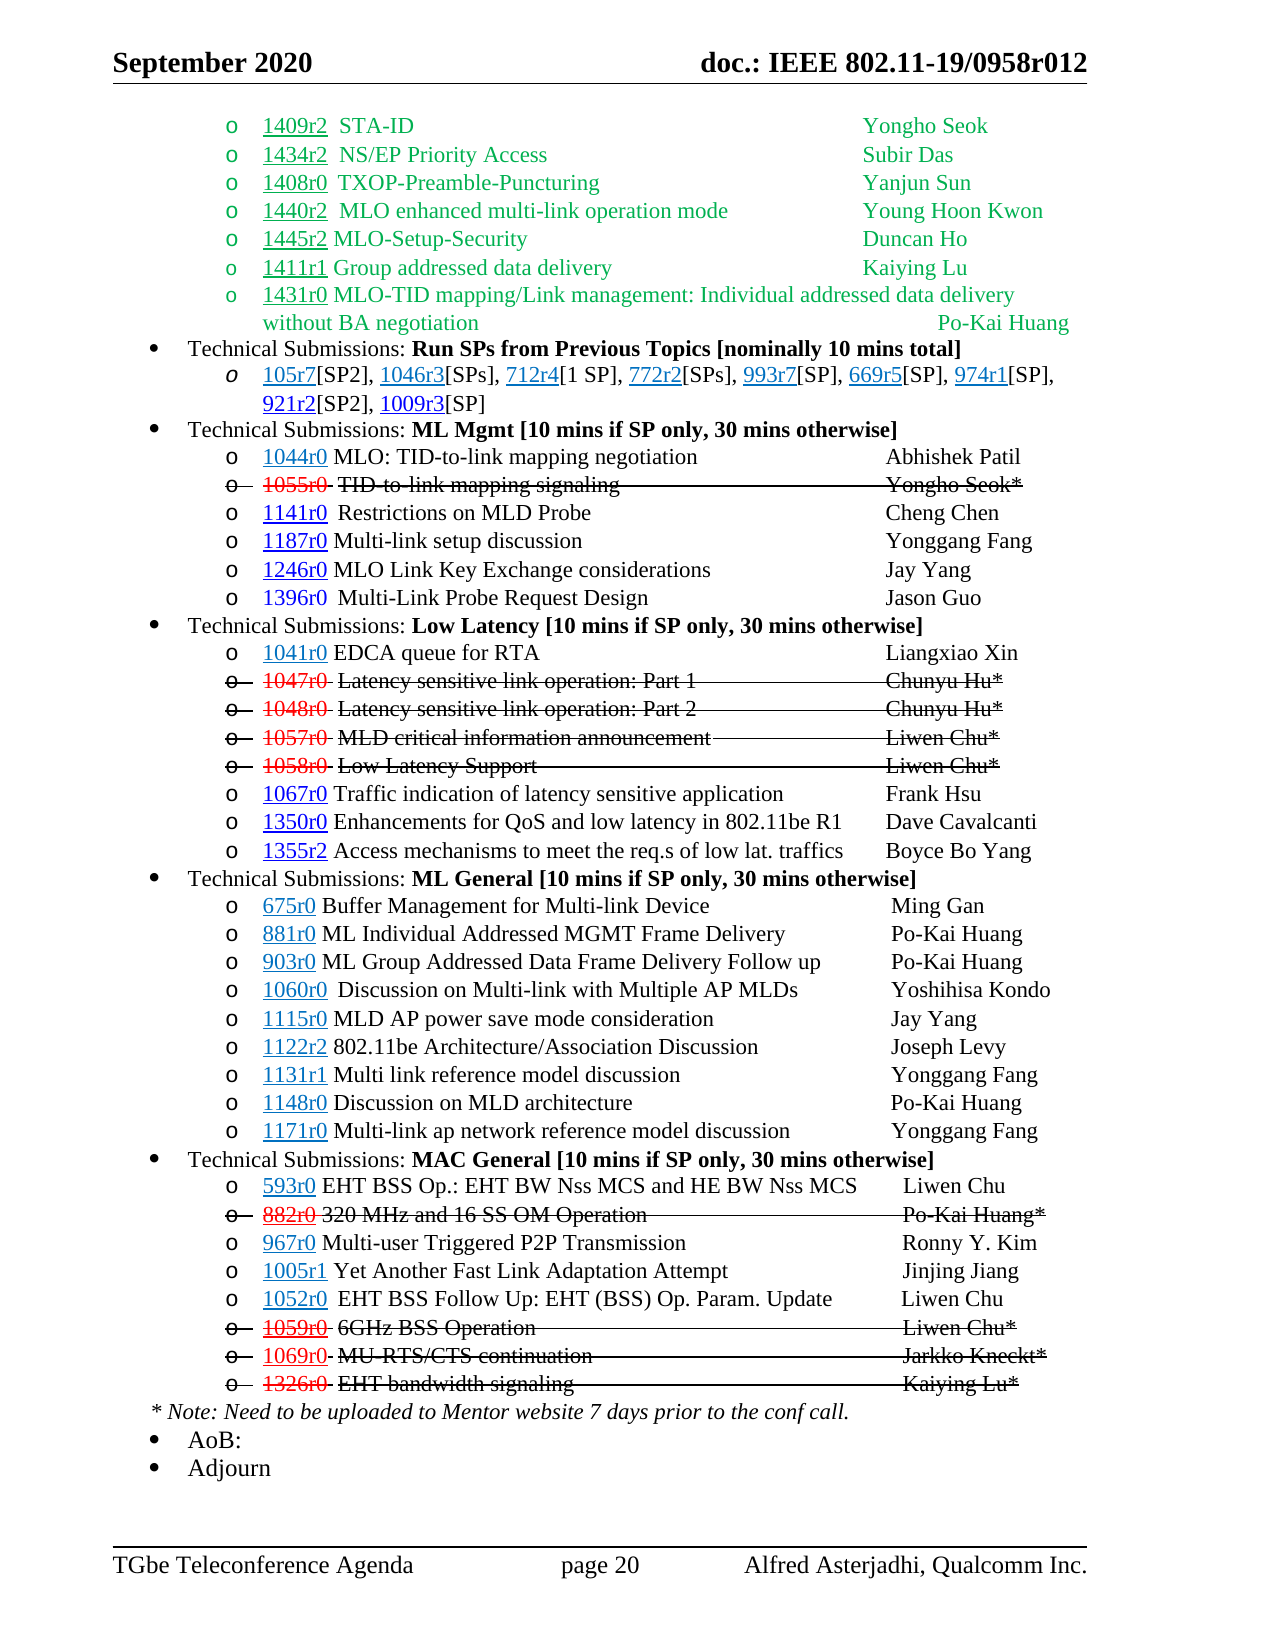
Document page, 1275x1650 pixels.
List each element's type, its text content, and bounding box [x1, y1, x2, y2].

list 1131r1 Multi link reference model discussion Yonggang Fang [225, 1061, 1087, 1089]
list 1440r2 MLO enhanced multi-link operation mode Young Hoon Kwon [225, 197, 1087, 225]
list 1052r0 EHT BSS Follow Up: EHT (BSS) Op. Param. Update Liwen Chu [225, 1285, 1087, 1314]
list 881r0 ML Individual Addressed MGMT Frame Delivery Po-Kai Huang [225, 920, 1087, 948]
list 1326r0 EHT bandwidth signaling Kaiying Lu* [225, 1370, 1087, 1398]
list 1067r0 Traffic indication of latency sensitive application Frank Hsu [225, 780, 1087, 808]
list Adjourn [150, 1453, 1087, 1482]
list 1047r0 Latency sensitive link operation: Part 1 Chunyu Hu* [225, 667, 1087, 696]
text * Note: Need to be uploaded to Mentor website 7 days prior to the conf call. [112, 1398, 1087, 1425]
list 1141r0 Restrictions on MLD Probe Cheng Chen [225, 499, 1087, 528]
list 675r0 Buffer Management for Multi-link Device Ming Gan [225, 892, 1087, 920]
list 1171r0 Multi-link ap network reference model discussion Yonggang Fang [225, 1117, 1087, 1146]
list 1411r1 Group addressed data delivery Kaiying Lu [225, 254, 1087, 281]
list 1055r0 TID-to-link mapping signaling Yongho Seok* [225, 471, 1087, 499]
list Technical Submissions: MAC General [10 mins if SP only, 30 mins otherwise] [150, 1146, 1087, 1172]
list 1005r1 Yet Another Fast Link Adaptation Attempt Jinjing Jiang [225, 1257, 1087, 1285]
list 1060r0 Discussion on Multi-link with Multiple AP MLDs Yoshihisa Kondo [225, 976, 1087, 1004]
list Technical Submissions: ML Mgmt [10 mins if SP only, 30 mins otherwise] [150, 416, 1087, 443]
list 1431r0 MLO-TID mapping/Link management: Individual addressed data delivery without BA negotiation Po-Kai Huang [225, 281, 1087, 335]
list 1350r0 Enhancements for QoS and low latency in 802.11be R1 Dave Cavalcanti [225, 808, 1087, 837]
list 903r0 ML Group Addressed Data Frame Delivery Follow up Po-Kai Huang [225, 948, 1087, 976]
list 1445r2 MLO-Setup-Security Duncan Ho [225, 225, 1087, 254]
list 1246r0 MLO Link Key Exchange considerations Jay Yang [225, 556, 1087, 584]
list 1115r0 MLD AP power save mode consideration Jay Yang [225, 1004, 1087, 1033]
list Technical Submissions: ML General [10 mins if SP only, 30 mins otherwise] [150, 865, 1087, 892]
list 882r0 320 MHz and 16 SS OM Operation Po-Kai Huang* [225, 1201, 1087, 1229]
list AoB: [150, 1425, 1087, 1453]
list 1408r0 TXOP-Preamble-Puncturing Yanjun Sun [225, 169, 1087, 197]
list Technical Submissions: Run SPs from Previous Topics [nominally 10 mins total] [150, 335, 1087, 362]
list 1048r0 Latency sensitive link operation: Part 2 Chunyu Hu* [225, 696, 1087, 724]
list 1059r0 6GHz BSS Operation Liwen Chu* [225, 1314, 1087, 1342]
list 1148r0 Discussion on MLD architecture Po-Kai Huang [225, 1089, 1087, 1117]
list 1187r0 Multi-link setup discussion Yonggang Fang [225, 528, 1087, 556]
list 1355r2 Access mechanisms to meet the req.s of low lat. traffics Boyce Bo Yang [225, 837, 1087, 865]
list 1058r0 Low Latency Support Liwen Chu* [225, 752, 1087, 780]
list 593r0 EHT BSS Op.: EHT BW Nss MCS and HE BW Nss MCS Liwen Chu [225, 1172, 1087, 1201]
list 1069r0 MU-RTS/CTS continuation Jarkko Kneckt* [225, 1342, 1087, 1370]
list 1122r2 802.11be Architecture/Association Discussion Joseph Levy [225, 1033, 1087, 1061]
list 1041r0 EDCA queue for RTA Liangxiao Xin [225, 639, 1087, 667]
list Technical Submissions: Low Latency [10 mins if SP only, 30 mins otherwise] [150, 612, 1087, 639]
list 105r7[SP2], 1046r3[SPs], 712r4[1 SP], 772r2[SPs], 993r7[SP], 669r5[SP], 974r1[SP], 921r2[SP2], 1009r3[SP] [225, 362, 1087, 416]
list 1396r0 Multi-Link Probe Request Design Jason Guo [225, 584, 1087, 612]
list 1409r2 STA-ID Yongho Seok [225, 112, 1087, 141]
list 1434r2 NS/EP Priority Access Subir Das [225, 141, 1087, 169]
list 1044r0 MLO: TID-to-link mapping negotiation Abhishek Patil [225, 443, 1087, 471]
list 967r0 Multi-user Triggered P2P Transmission Ronny Y. Kim [225, 1229, 1087, 1257]
list 1057r0 MLD critical information announcement Liwen Chu* [225, 724, 1087, 752]
